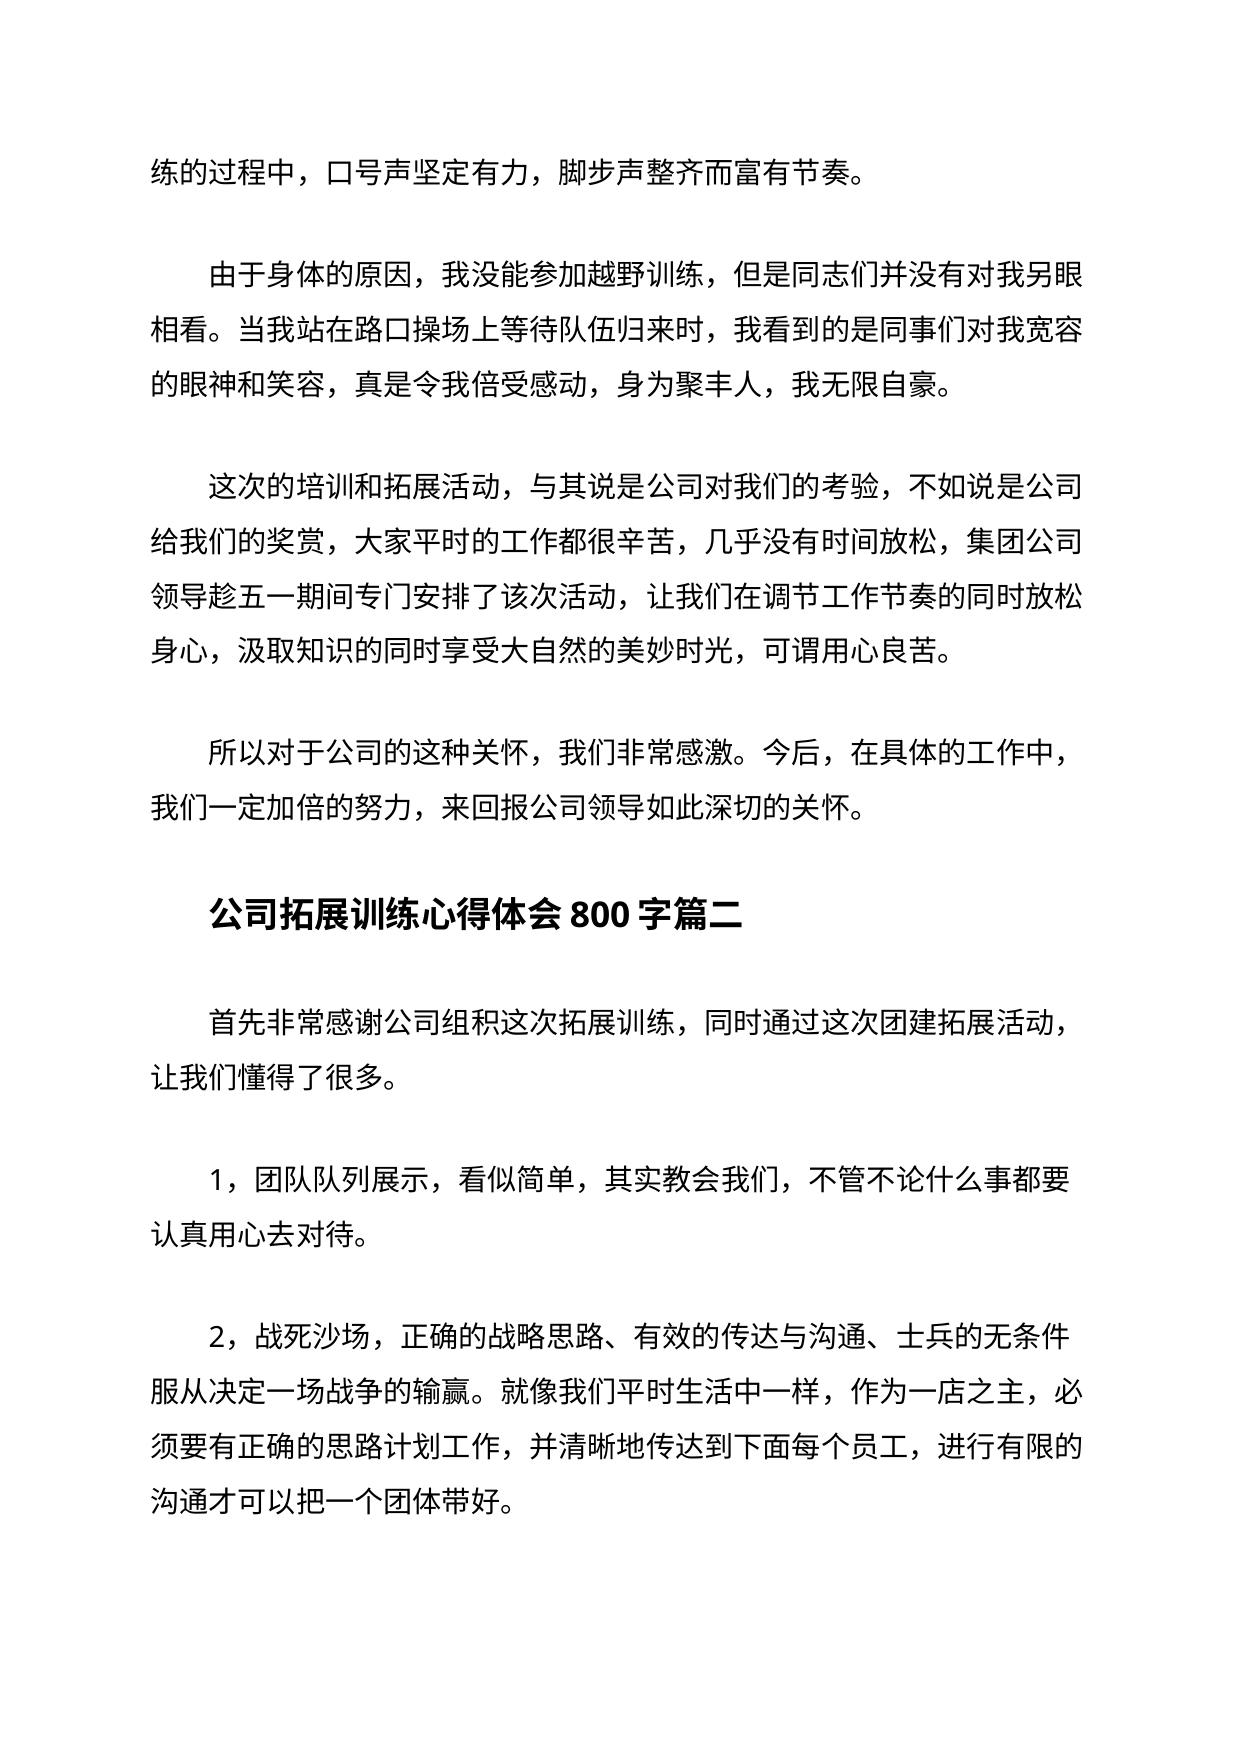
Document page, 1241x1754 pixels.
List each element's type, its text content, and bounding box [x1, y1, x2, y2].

text 2，战死沙场，正确的战略思路、有效的传达与沟通、士兵的无条件服从决定一场战争的输赢。就像我们平时生活中一样，作为一店之主，必须要有正确的思路计划工作，并清晰地传达到下面每个员工，进行有限的沟通才可以把一个团体带好。 [150, 1313, 1090, 1521]
text 这次的培训和拓展活动，与其说是公司对我们的考验，不如说是公司给我们的奖赏，大家平时的工作都很辛苦，几乎没有时间放松，集团公司领导趁五一期间专门安排了该次活动，让我们在调节工作节奏的同时放松身心，汲取知识的同时享受大自然的美妙时光，可谓用心良苦。 [150, 463, 1090, 670]
text 由于身体的原因，我没能参加越野训练，但是同志们并没有对我另眼相看。当我站在路口操场上等待队伍归来时，我看到的是同事们对我宽容的眼神和笑容，真是令我倍受感动，身为聚丰人，我无限自豪。 [150, 252, 1090, 404]
text 1，团队队列展示，看似简单，其实教会我们，不管不论什么事都要认真用心去对待。 [150, 1157, 1090, 1254]
text 公司拓展训练心得体会800字篇二 [150, 886, 1090, 938]
text 所以对于公司的这种关怀，我们非常感激。今后，在具体的工作中，我们一定加倍的努力，来回报公司领导如此深切的关怀。 [150, 730, 1090, 827]
text 首先非常感谢公司组积这次拓展训练，同时通过这次团建拓展活动，让我们懂得了很多。 [150, 1000, 1090, 1097]
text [150, 150, 1090, 192]
